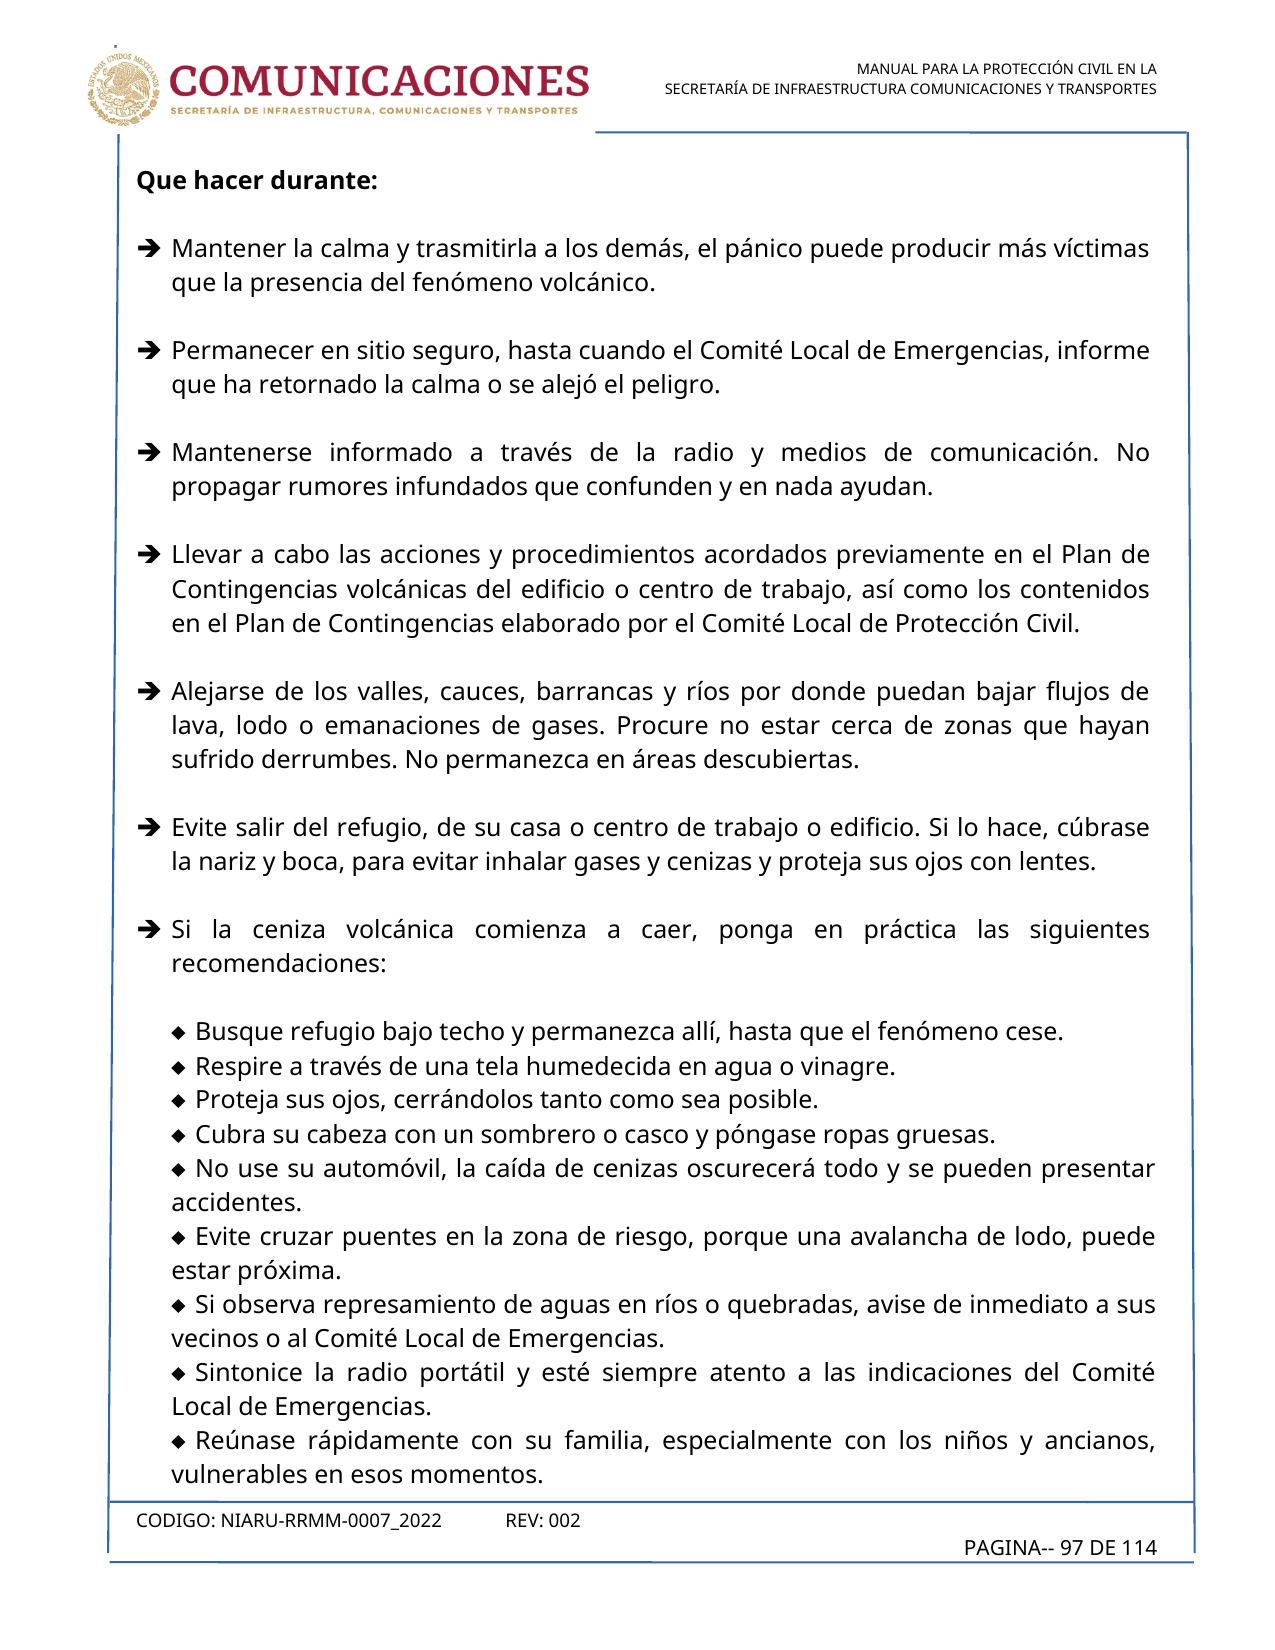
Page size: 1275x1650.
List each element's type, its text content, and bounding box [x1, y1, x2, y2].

list Evite cruzar puentes en la zona de riesgo, porque una avalancha de lodo, puede estar próxima. [171, 1218, 1157, 1287]
list Si la ceniza volcánica comienza a caer, ponga en práctica las siguientes recomendaciones: [136, 912, 1152, 980]
list Busque refugio bajo techo y permanezca allí, hasta que el fenómeno cese. [171, 1014, 1157, 1048]
list Permanecer en sitio seguro, hasta cuando el Comité Local de Emergencias, informe que ha retornado la calma o se alejó el peligro. [136, 333, 1152, 401]
list Respire a través de una tela humedecida en agua o vinagre. [171, 1048, 1157, 1082]
list Si observa represamiento de aguas en ríos o quebradas, avise de inmediato a sus vecinos o al Comité Local de Emergencias. [171, 1287, 1157, 1355]
list Alejarse de los valles, cauces, barrancas y ríos por donde puedan bajar flujos de lava, lodo o emanaciones de gases. Procure no estar cerca de zonas que hayan sufrido derrumbes. No permanezca en áreas descubiertas. [136, 673, 1152, 776]
list Llevar a cabo las acciones y procedimientos acordados previamente en el Plan de Contingencias volcánicas del edificio o centro de trabajo, así como los contenidos en el Plan de Contingencias elaborado por el Comité Local de Protección Civil. [136, 537, 1152, 639]
list Mantenerse informado a través de la radio y medios de comunicación. No propagar rumores infundados que confunden y en nada ayudan. [136, 435, 1152, 503]
list No use su automóvil, la caída de cenizas oscurecerá todo y se pueden presentar accidentes. [171, 1150, 1157, 1218]
picture [78, 48, 596, 134]
list Reúnase rápidamente con su familia, especialmente con los niños y ancianos, vulnerables en esos momentos. [171, 1423, 1157, 1491]
list Cubra su cabeza con un sombrero o casco y póngase ropas gruesas. [171, 1116, 1157, 1150]
text Que hacer durante: [136, 162, 1152, 197]
list Sintonice la radio portátil y esté siempre atento a las indicaciones del Comité Local de Emergencias. [171, 1355, 1157, 1423]
list Mantener la calma y trasmitirla a los demás, el pánico puede producir más víctimas que la presencia del fenómeno volcánico. [136, 231, 1152, 299]
list Proteja sus ojos, cerrándolos tanto como sea posible. [171, 1082, 1157, 1116]
list Evite salir del refugio, de su casa o centro de trabajo o edificio. Si lo hace, cúbrase la nariz y boca, para evitar inhalar gases y cenizas y proteja sus ojos con lentes. [136, 810, 1152, 878]
